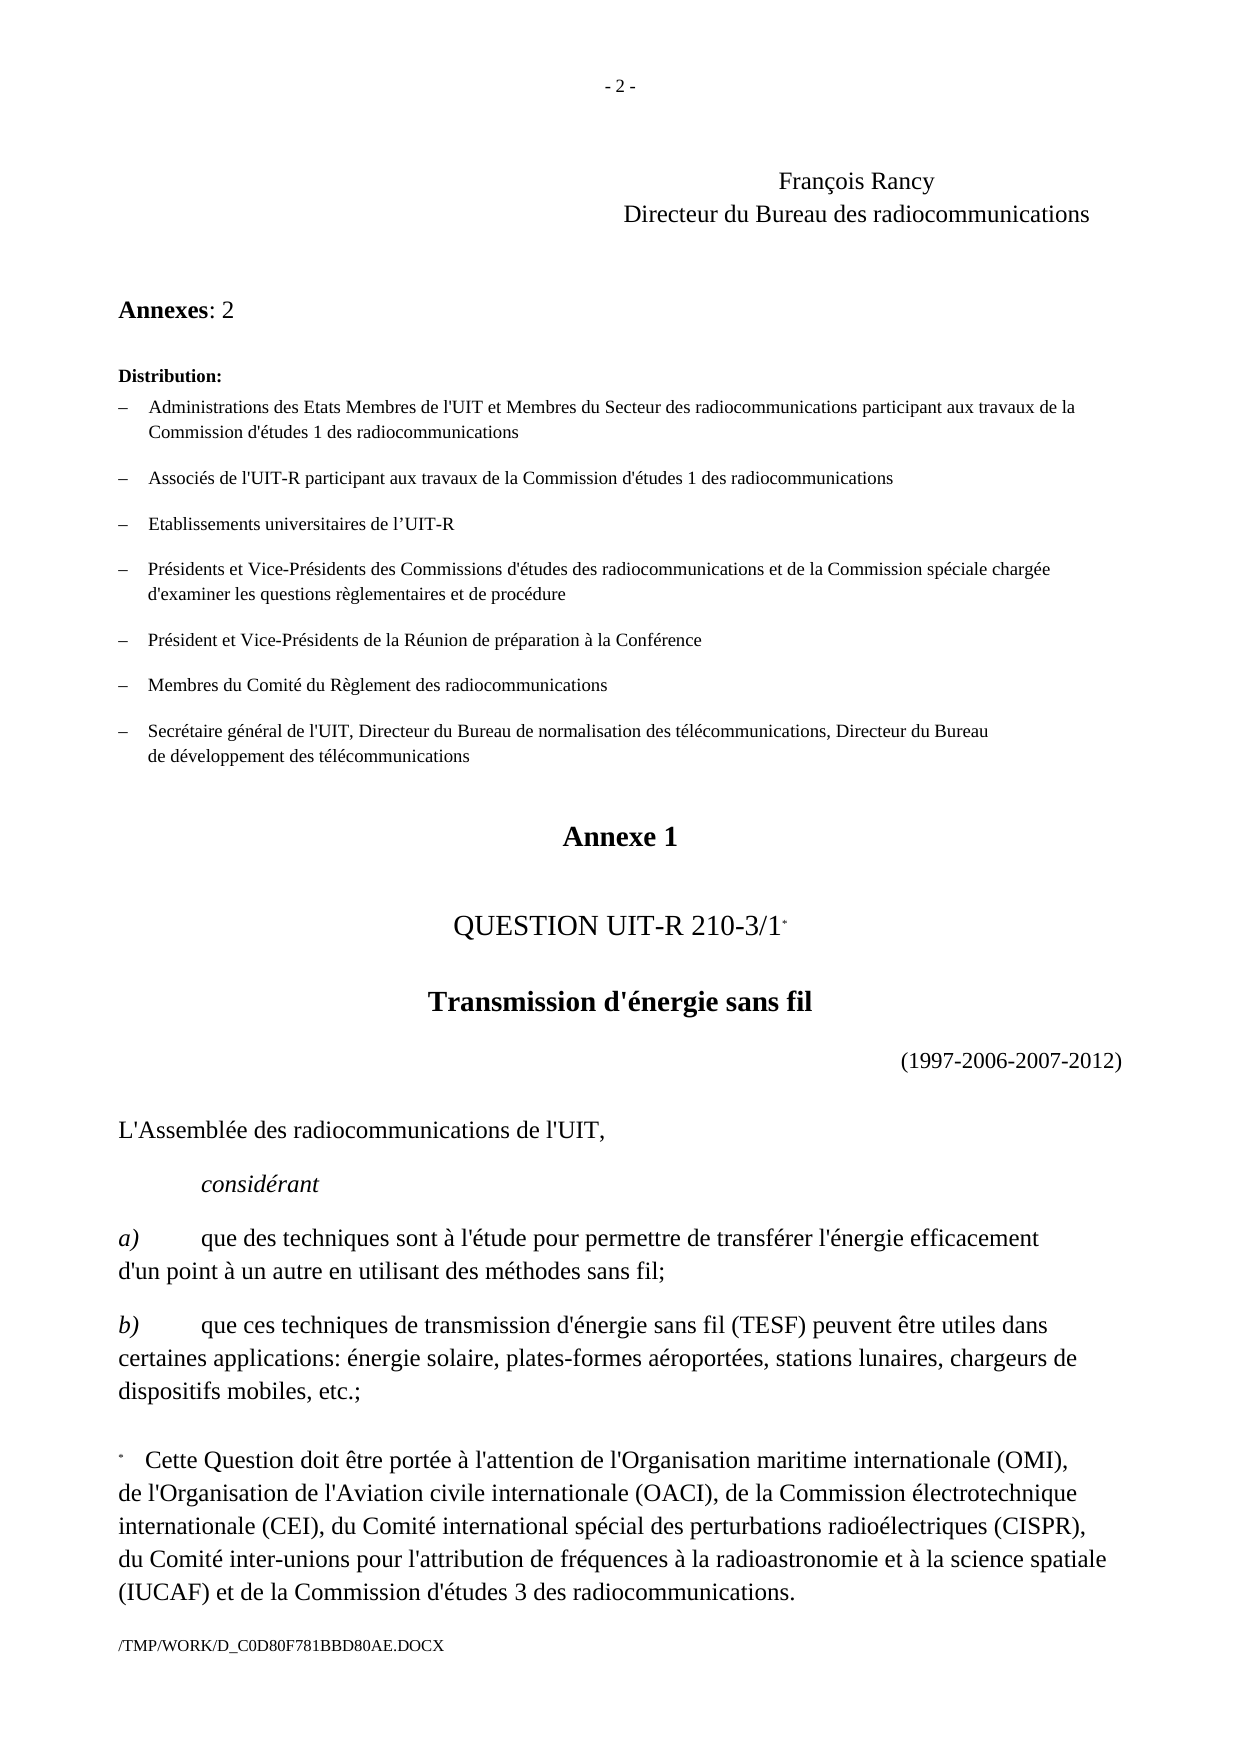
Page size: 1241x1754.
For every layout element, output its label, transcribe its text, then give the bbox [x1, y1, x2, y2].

text considérant [201, 1169, 1122, 1198]
text Annexes: 2 [118, 295, 1122, 323]
text François Rancy Directeur du Bureau des radiocommunications [118, 166, 1122, 228]
text – Associés de l'UIT-R participant aux travaux de la Commission d'études 1 des radiocommunications [118, 467, 1122, 488]
text – Secrétaire général de l'UIT, Directeur du Bureau de normalisation des télécommunications, Directeur du Bureau de développement des télécommunications [118, 720, 1122, 766]
text b) que ces techniques de transmission d'énergie sans fil (TESF) peuvent être utiles dans certaines applications: énergie solaire, plates-formes aéroportées, stations lunaires, chargeurs de dispositifs mobiles, etc.; [118, 1310, 1122, 1404]
text (1997-2006-2007-2012) [118, 1047, 1122, 1074]
text Distribution: [118, 365, 1122, 387]
text – Présidents et Vice-Présidents des Commissions d'études des radiocommunications et de la Commission spéciale chargée d'examiner les questions règlementaires et de procédure [118, 558, 1122, 604]
text question uit-r 210-3/1* [118, 908, 1122, 941]
title Annexe 1 [118, 819, 1122, 853]
text – Etablissements universitaires de l’UIT-R [118, 512, 1122, 534]
text a) que des techniques sont à l'étude pour permettre de transférer l'énergie efficacement d'un point à un autre en utilisant des méthodes sans fil; [118, 1223, 1122, 1284]
text – Membres du Comité du Règlement des radiocommunications [118, 674, 1122, 696]
text – Président et Vice-Présidents de la Réunion de préparation à la Conférence [118, 628, 1122, 650]
text L'Assemblée des radiocommunications de l'UIT, [118, 1115, 1122, 1144]
text – Administrations des Etats Membres de l'UIT et Membres du Secteur des radiocommunications participant aux travaux de la Commission d'études 1 des radiocommunications [118, 396, 1122, 443]
title Transmission d'énergie sans fil [118, 984, 1122, 1017]
